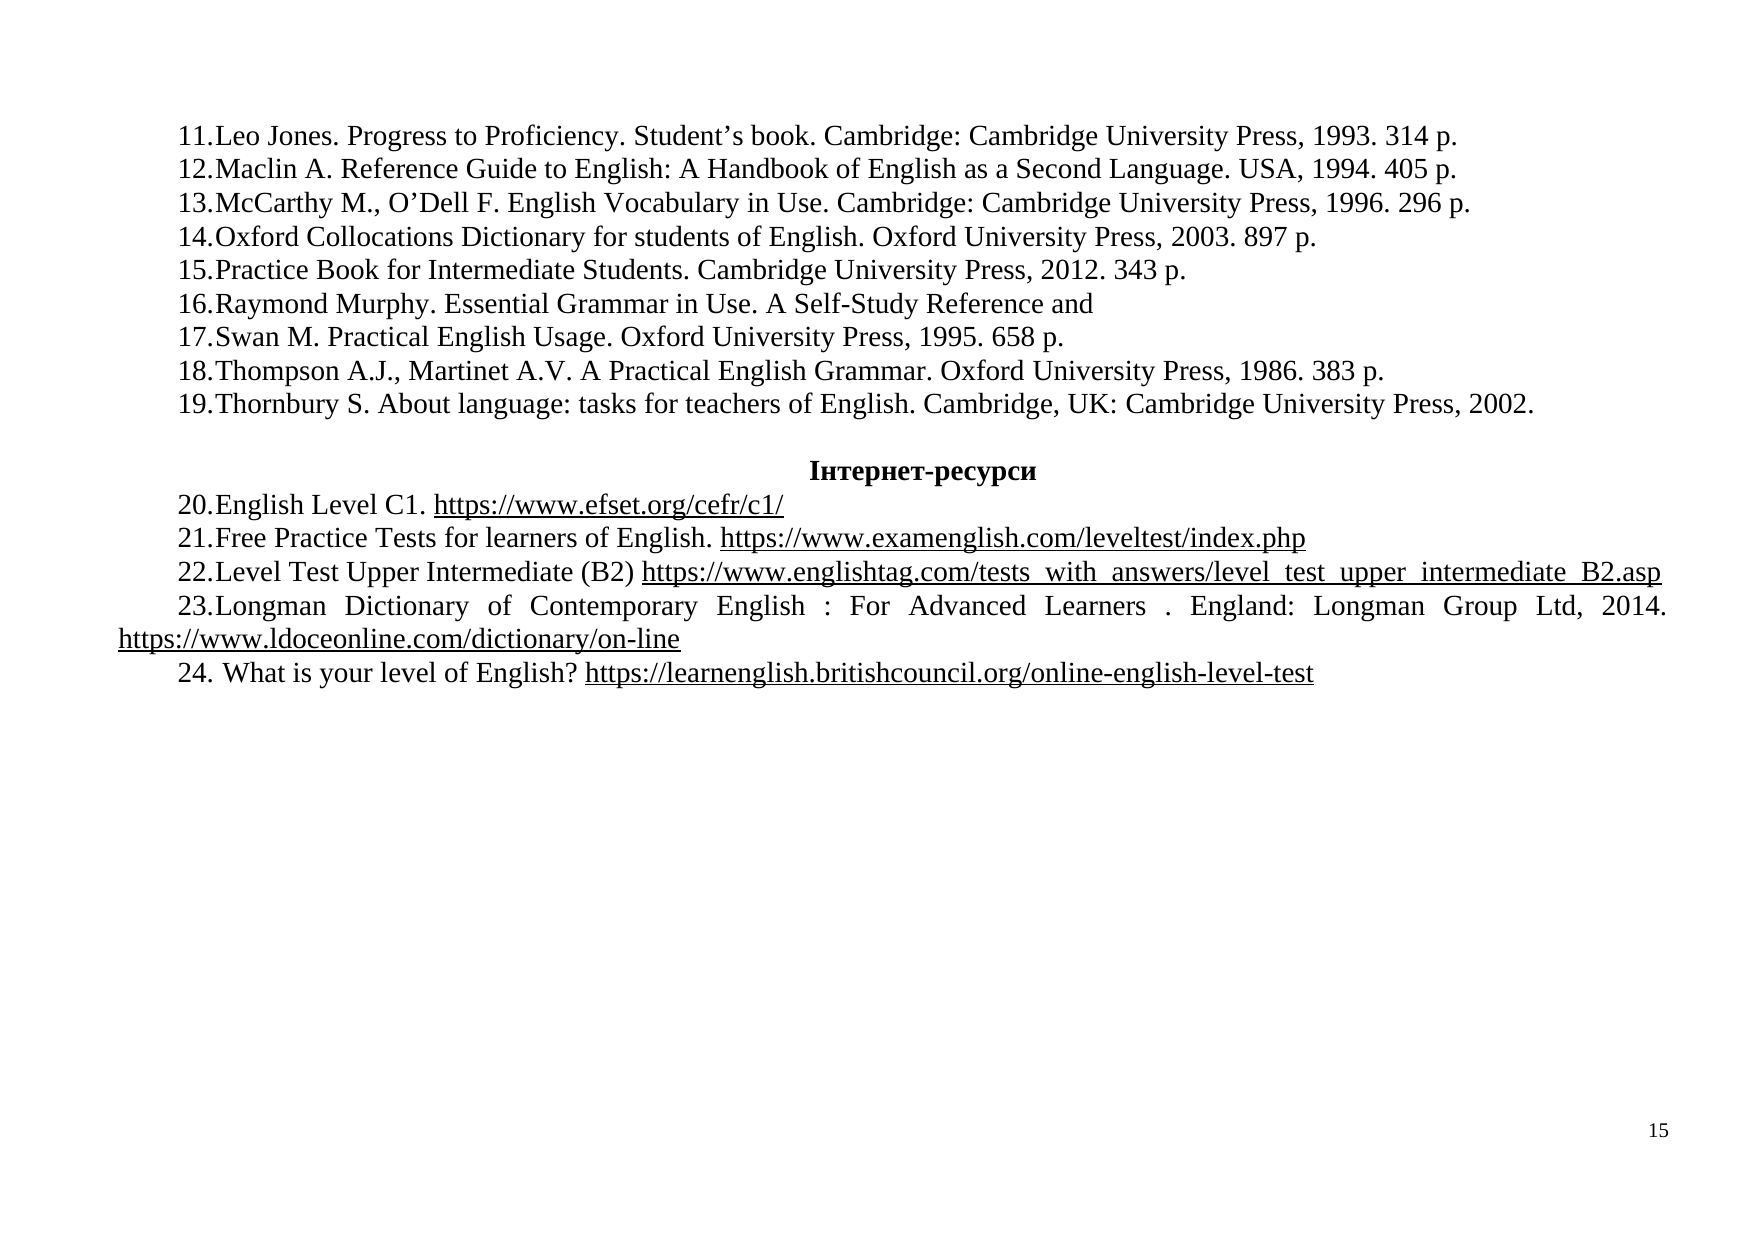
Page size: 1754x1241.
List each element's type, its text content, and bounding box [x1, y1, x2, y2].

list Raymond Murphy. Essential Grammar in Use. A Self-Study Reference and [118, 286, 1668, 319]
text Інтернет-ресурси [118, 453, 1668, 487]
list Maclin A. Reference Guide to English: A Handbook of English as a Second Language. USA, 1994. 405 p. [118, 152, 1668, 185]
list Free Practice Tests for learners of English. https://www.examenglish.com/leveltest/index.php [118, 521, 1668, 554]
list Thompson A.J., Martinet A.V. A Practical English Grammar. Oxford University Press, 1986. 383 p. [118, 353, 1668, 386]
list What is your level of English? https://learnenglish.britishcouncil.org/online-english-level-test [118, 655, 1668, 688]
list Swan M. Practical English Usage. Oxford University Press, 1995. 658 p. [118, 319, 1668, 353]
list Oxford Collocations Dictionary for students of English. Oxford University Press, 2003. 897 p. [118, 219, 1668, 252]
list Practice Book for Intermediate Students. Cambridge University Press, 2012. 343 p. [118, 252, 1668, 286]
list McCarthy M., O’Dell F. English Vocabulary in Use. Cambridge: Cambridge University Press, 1996. 296 p. [118, 185, 1668, 219]
list English Level C1. https://www.efset.org/cefr/c1/ [118, 487, 1668, 521]
list Longman Dictionary of Contemporary English : For Advanced Learners . England: Longman Group Ltd, 2014. https://www.ldoceonline.com/dictionary/on-line [118, 588, 1668, 655]
list Thornbury S. About language: tasks for teachers of English. Cambridge, UK: Cambridge University Press, 2002. [118, 386, 1668, 420]
list Level Test Upper Intermediate (B2) https://www.englishtag.com/tests_with_answers/level_test_upper_intermediate_B2.asp [118, 554, 1668, 588]
list Leo Jones. Progress to Proficiency. Student’s book. Cambridge: Cambridge University Press, 1993. 314 p. [118, 118, 1668, 152]
